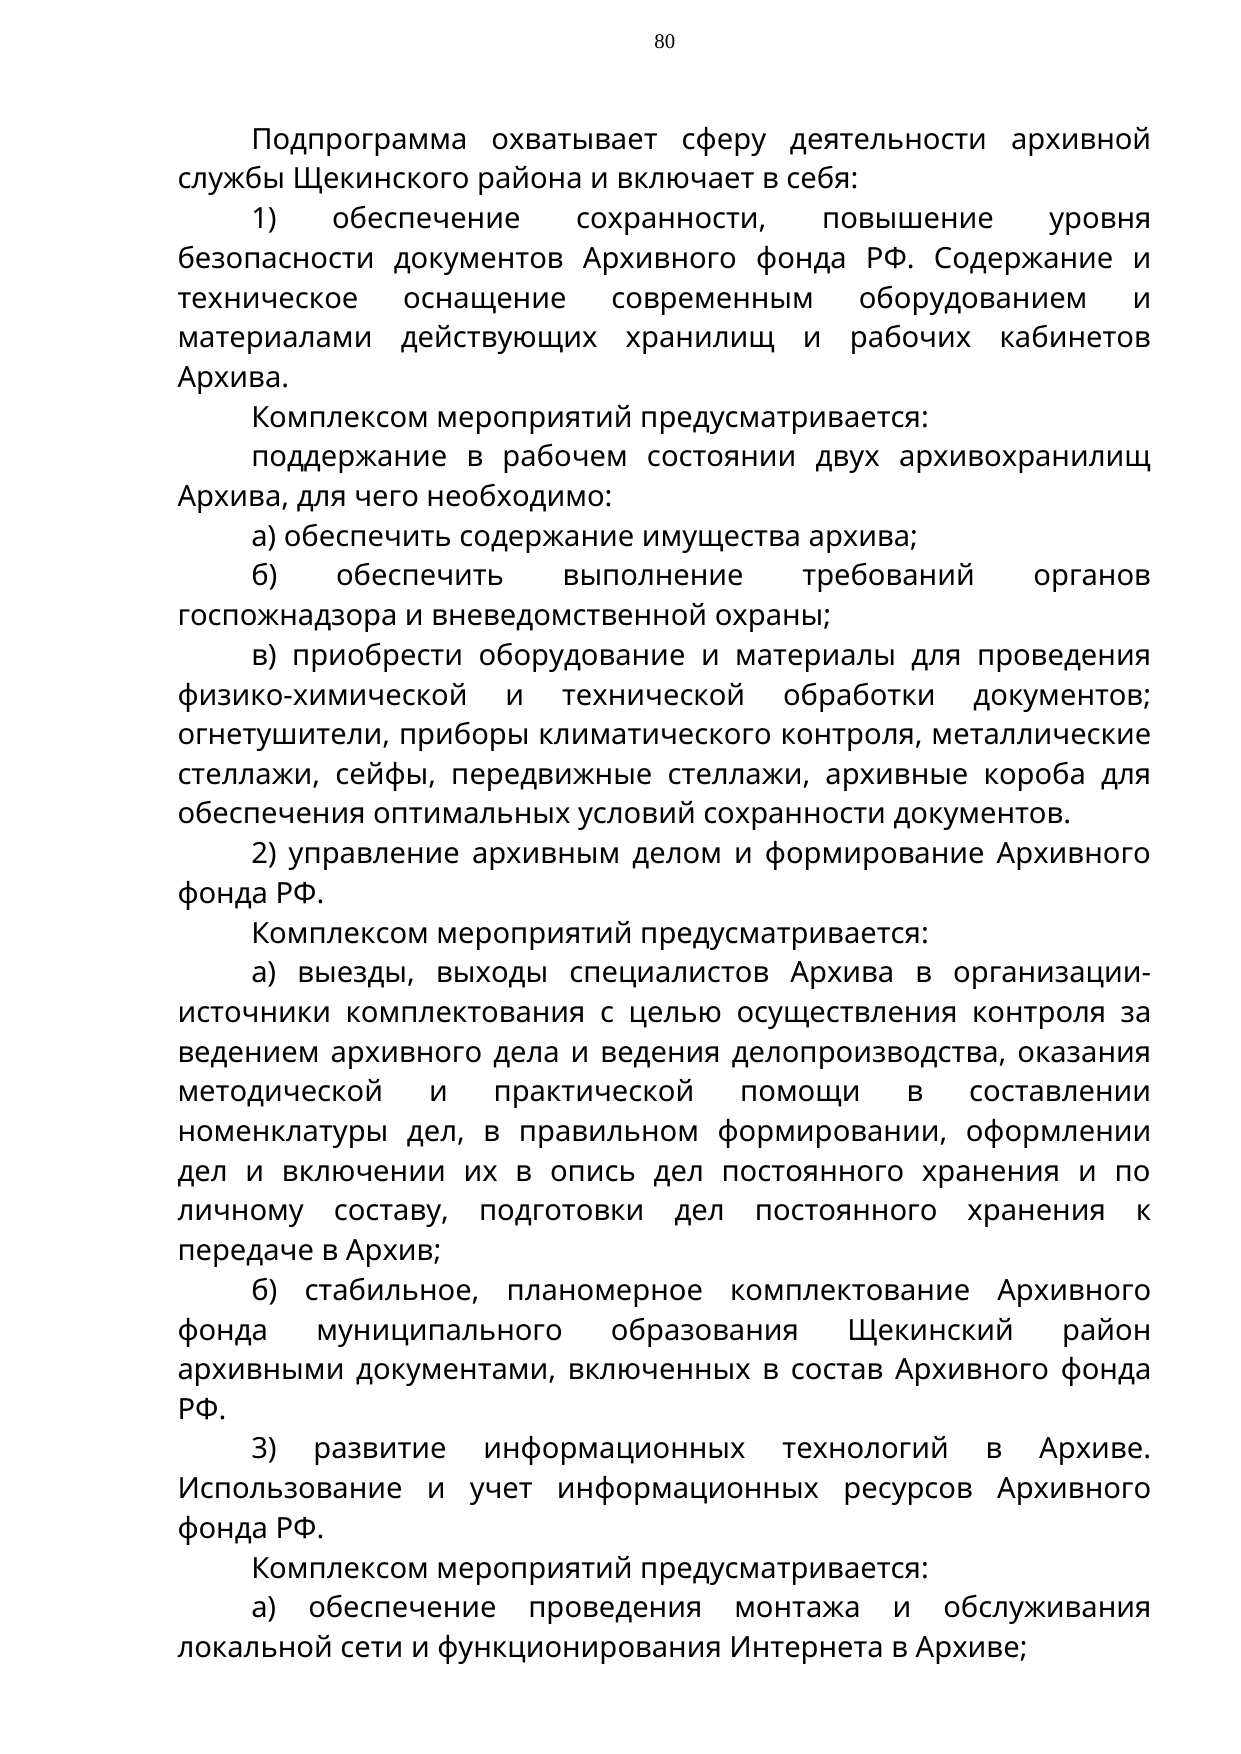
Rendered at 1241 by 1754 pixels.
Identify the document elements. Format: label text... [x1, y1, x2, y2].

text Подпрограмма охватывает сферу деятельности архивной службы Щекинского района и включает в себя: [177, 118, 1152, 197]
text Комплексом мероприятий предусматривается: [177, 1547, 1152, 1587]
text а) обеспечение проведения монтажа и обслуживания локальной сети и функционирования Интернета в Архиве; [177, 1587, 1152, 1666]
text 3) развитие информационных технологий в Архиве. Использование и учет информационных ресурсов Архивного фонда РФ. [177, 1428, 1152, 1547]
text а) обеспечить содержание имущества архива; [177, 515, 1152, 555]
text Комплексом мероприятий предусматривается: [177, 912, 1152, 952]
text поддержание в рабочем состоянии двух архивохранилищ Архива, для чего необходимо: [177, 436, 1152, 515]
text 1) обеспечение сохранности, повышение уровня безопасности документов Архивного фонда РФ. Содержание и техническое оснащение современным оборудованием и материалами действующих хранилищ и рабочих кабинетов Архива. [177, 197, 1152, 396]
text б) стабильное, планомерное комплектование Архивного фонда муниципального образования Щекинский район архивными документами, включенных в состав Архивного фонда РФ. [177, 1269, 1152, 1428]
text б) обеспечить выполнение требований органов госпожнадзора и вневедомственной охраны; [177, 555, 1152, 634]
text Комплексом мероприятий предусматривается: [177, 396, 1152, 436]
text а) выезды, выходы специалистов Архива в организации-источники комплектования с целью осуществления контроля за ведением архивного дела и ведения делопроизводства, оказания методической и практической помощи в составлении номенклатуры дел, в правильном формировании, оформлении дел и включении их в опись дел постоянного хранения и по личному составу, подготовки дел постоянного хранения к передаче в Архив; [177, 952, 1152, 1269]
text 2) управление архивным делом и формирование Архивного фонда РФ. [177, 832, 1152, 912]
text в) приобрести оборудование и материалы для проведения физико-химической и технической обработки документов; огнетушители, приборы климатического контроля, металлические стеллажи, сейфы, передвижные стеллажи, архивные короба для обеспечения оптимальных условий сохранности документов. [177, 634, 1152, 832]
